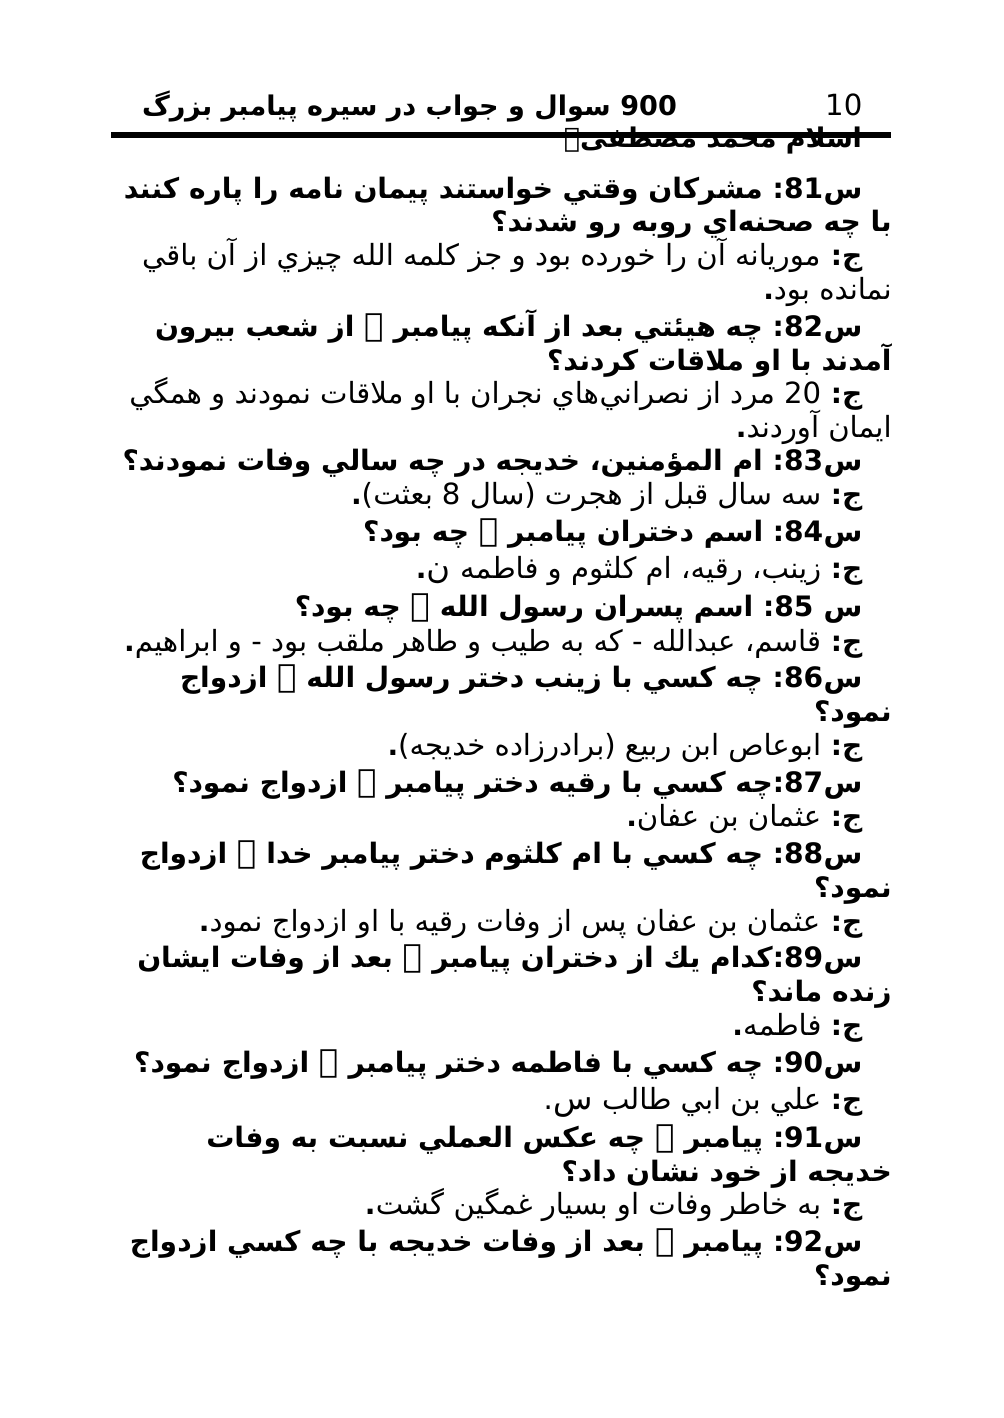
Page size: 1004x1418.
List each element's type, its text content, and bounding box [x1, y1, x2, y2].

text س92: پيامبر  بعد از وفات خديجه با چه كسي ازدواج نمود؟ [112, 1222, 892, 1292]
text ج: 20 مرد از نصراني‌هاي نجران با او ملاقات نمودند و همگي ايمان آوردند. [112, 376, 892, 444]
text س91: پيامبر  چه عكس العملي نسبت به وفات خديجه از خود نشان داد؟ [112, 1117, 892, 1188]
text س82: چه هيئتي بعد از آنكه پيامبر  از شعب بيرون آمدند با او ملاقات كردند؟ [112, 306, 892, 376]
text س87:چه كسي با رقيه دختر پيامبر  ازدواج نمود؟ [112, 762, 892, 800]
text س89:كدام يك از دختران پيامبر  بعد از وفات ايشان زنده ماند؟ [112, 938, 892, 1008]
text ج: قاسم، عبدالله - كه به طيب و طاهر ملقب بود - و ابراهيم. [112, 624, 892, 658]
text ج: فاطمه. [112, 1008, 892, 1042]
text ج: عثمان بن عفان. [112, 800, 892, 834]
text س 85: اسم پسران رسول الله  چه بود؟ [112, 586, 892, 624]
text ج: ابوعاص ابن ربيع (برادرزاده خديجه). [112, 728, 892, 762]
text ج: زينب، رقيه، ام كلثوم و فاطمه ن. [112, 549, 892, 586]
text س90: چه كسي با فاطمه دختر پيامبر  ازدواج نمود؟ [112, 1042, 892, 1080]
text ج: علي بن ابي طالب س. [112, 1080, 892, 1117]
text س86: چه كسي با زينب دختر رسول الله  ازدواج نمود؟ [112, 658, 892, 728]
text ج: به خاطر وفات او بسيار غمگين گشت. [112, 1188, 892, 1222]
text س83: ام المؤمنين، خديجه در چه سالي وفات نمودند؟ [112, 444, 892, 477]
text س81: مشركان وقتي خواستند پيمان نامه را پاره كنند با چه صحنه‌اي روبه رو شدند؟ [112, 173, 892, 238]
text س84: اسم دختران پيامبر  چه بود؟ [112, 511, 892, 549]
text ج: عثمان بن عفان پس از وفات رقيه با او ازدواج نمود. [112, 904, 892, 938]
text ج: موريانه آن را خورده بود و جز كلمه الله چيزي از آن باقي نمانده بود. [112, 238, 892, 306]
text ج: سه سال قبل از هجرت (سال 8 بعثت). [112, 477, 892, 511]
text س88: چه كسي با ام كلثوم دختر پيامبر خدا  ازدواج نمود؟ [112, 834, 892, 904]
